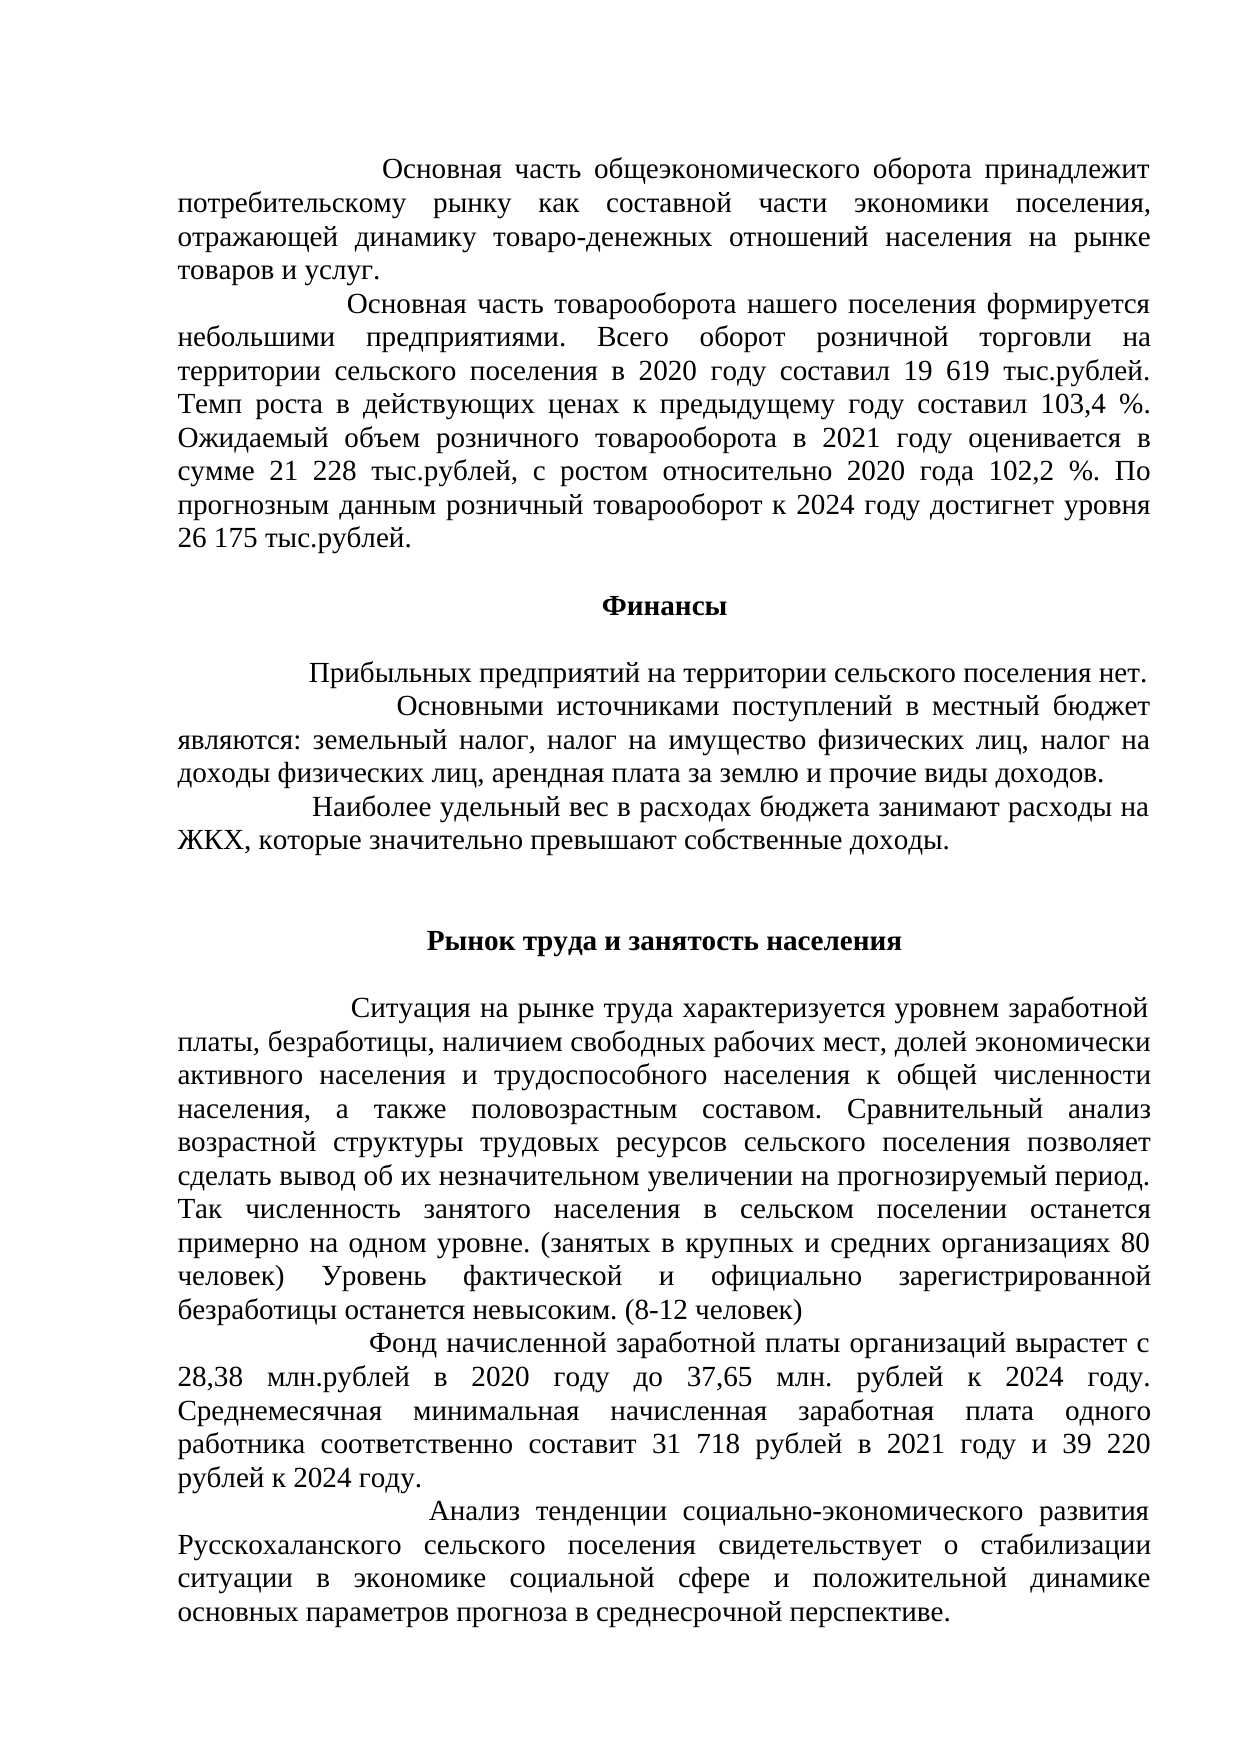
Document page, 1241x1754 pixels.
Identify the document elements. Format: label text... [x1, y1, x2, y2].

text Финансы [177, 588, 1152, 621]
text Основная часть товарооборота нашего поселения формируется небольшими предприятиями. Всего оборот розничной торговли на территории сельского поселения в 2020 году составил 19 619 тыс.рублей. Темп роста в действующих ценах к предыдущему году составил 103,4 %. Ожидаемый объем розничного товарооборота в 2021 году оценивается в сумме 21 228 тыс.рублей, с ростом относительно 2020 года 102,2 %. По прогнозным данным розничный товарооборот к 2024 году достигнет уровня 26 175 тыс.рублей. [177, 286, 1152, 554]
text Рынок труда и занятость населения [177, 923, 1152, 957]
text Основными источниками поступлений в местный бюджет являются: земельный налог, налог на имущество физических лиц, налог на доходы физических лиц, арендная плата за землю и прочие виды доходов. [177, 688, 1152, 789]
text Анализ тенденции социально-экономического развития Русскохаланского сельского поселения свидетельствует о стабилизации ситуации в экономике социальной сфере и положительной динамике основных параметров прогноза в среднесрочной перспективе. [177, 1493, 1152, 1627]
text Основная часть общеэкономического оборота принадлежит потребительскому рынку как составной части экономики поселения, отражающей динамику товаро-денежных отношений населения на рынке товаров и услуг. [177, 152, 1152, 286]
text Наиболее удельный вес в расходах бюджета занимают расходы на ЖКХ, которые значительно превышают собственные доходы. [177, 789, 1152, 856]
text Фонд начисленной заработной платы организаций вырастет с 28,38 млн.рублей в 2020 году до 37,65 млн. рублей к 2024 году. Среднемесячная минимальная начисленная заработная плата одного работника соответственно составит 31 718 рублей в 2021 году и 39 220 рублей к 2024 году. [177, 1326, 1152, 1493]
text Ситуация на рынке труда характеризуется уровнем заработной платы, безработицы, наличием свободных рабочих мест, долей экономически активного населения и трудоспособного населения к общей численности населения, а также половозрастным составом. Сравнительный анализ возрастной структуры трудовых ресурсов сельского поселения позволяет сделать вывод об их незначительном увеличении на прогнозируемый период. Так численность занятого населения в сельском поселении останется примерно на одном уровне. (занятых в крупных и средних организациях 80 человек) Уровень фактической и официально зарегистрированной безработицы останется невысоким. (8-12 человек) [177, 990, 1152, 1326]
text Прибыльных предприятий на территории сельского поселения нет. [177, 655, 1152, 688]
